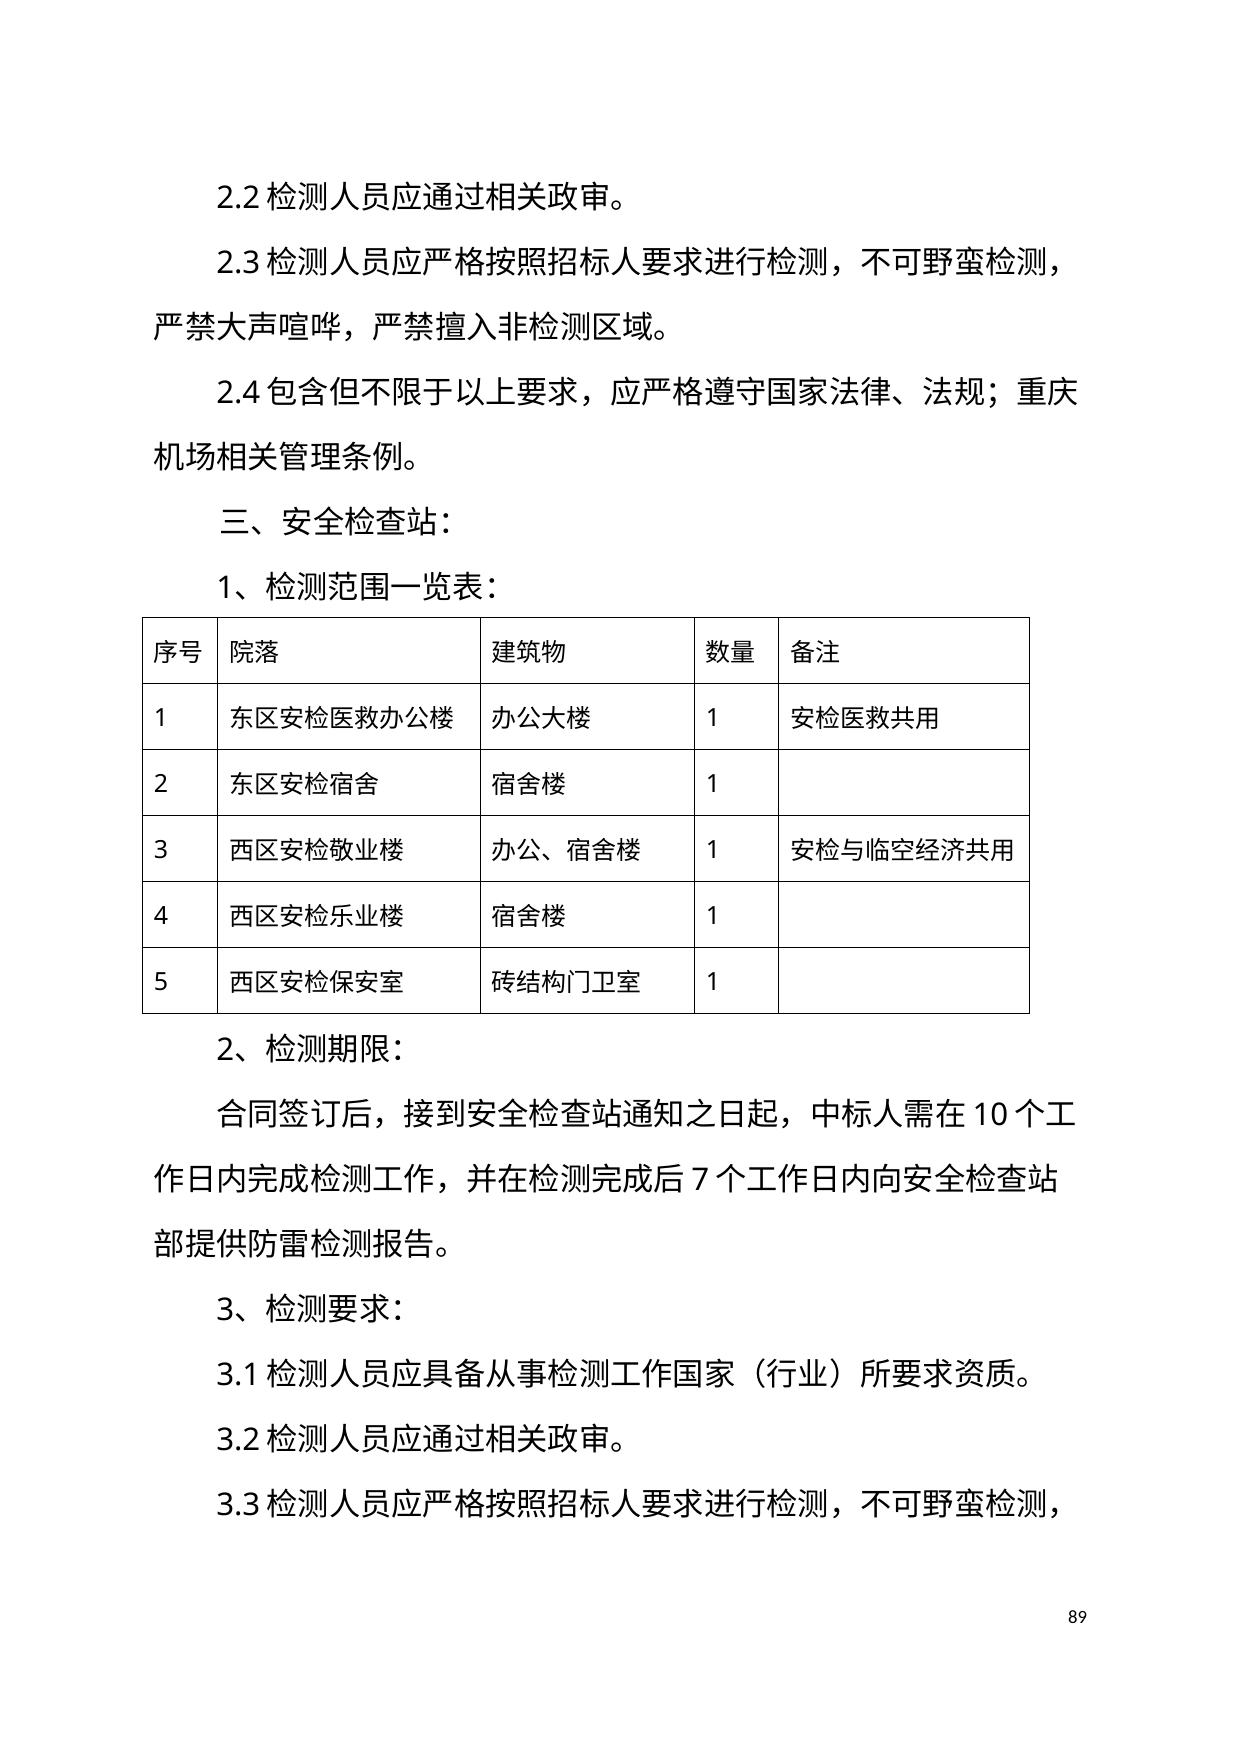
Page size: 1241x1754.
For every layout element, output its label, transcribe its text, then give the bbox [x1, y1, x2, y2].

list 2.2检测人员应通过相关政审。 [153, 162, 1087, 227]
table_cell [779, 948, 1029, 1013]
list 3、检测要求： [153, 1274, 1087, 1339]
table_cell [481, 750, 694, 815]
list 2.3检测人员应严格按照招标人要求进行检测，不可野蛮检测，严禁大声喧哗，严禁擅入非检测区域。 [153, 227, 1087, 357]
list 合同签订后，接到安全检查站通知之日起，中标人需在10个工作日内完成检测工作，并在检测完成后7个工作日内向安全检查站部提供防雷检测报告。 [153, 1079, 1087, 1274]
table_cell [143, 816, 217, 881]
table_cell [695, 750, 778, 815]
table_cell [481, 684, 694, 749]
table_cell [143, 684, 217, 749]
list 2、检测期限： [153, 1014, 1087, 1079]
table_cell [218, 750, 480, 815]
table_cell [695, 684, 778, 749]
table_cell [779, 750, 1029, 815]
list 1、检测范围一览表： [153, 552, 1087, 617]
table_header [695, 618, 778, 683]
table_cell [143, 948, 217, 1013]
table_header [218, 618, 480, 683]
list 3.1检测人员应具备从事检测工作国家（行业）所要求资质。 [153, 1339, 1087, 1404]
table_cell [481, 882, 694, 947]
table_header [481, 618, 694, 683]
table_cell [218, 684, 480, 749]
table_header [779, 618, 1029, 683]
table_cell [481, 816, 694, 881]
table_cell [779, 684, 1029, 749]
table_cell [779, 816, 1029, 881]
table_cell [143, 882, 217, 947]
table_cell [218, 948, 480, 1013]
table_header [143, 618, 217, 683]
list 三、安全检查站： [219, 487, 1087, 552]
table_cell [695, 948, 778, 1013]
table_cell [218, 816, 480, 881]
list 3.2检测人员应通过相关政审。 [153, 1404, 1087, 1469]
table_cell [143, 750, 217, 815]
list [153, 1469, 1087, 1534]
list 2.4包含但不限于以上要求，应严格遵守国家法律、法规；重庆机场相关管理条例。 [153, 357, 1087, 487]
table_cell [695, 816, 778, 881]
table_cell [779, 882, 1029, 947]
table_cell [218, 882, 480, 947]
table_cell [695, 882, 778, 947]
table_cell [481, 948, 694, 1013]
